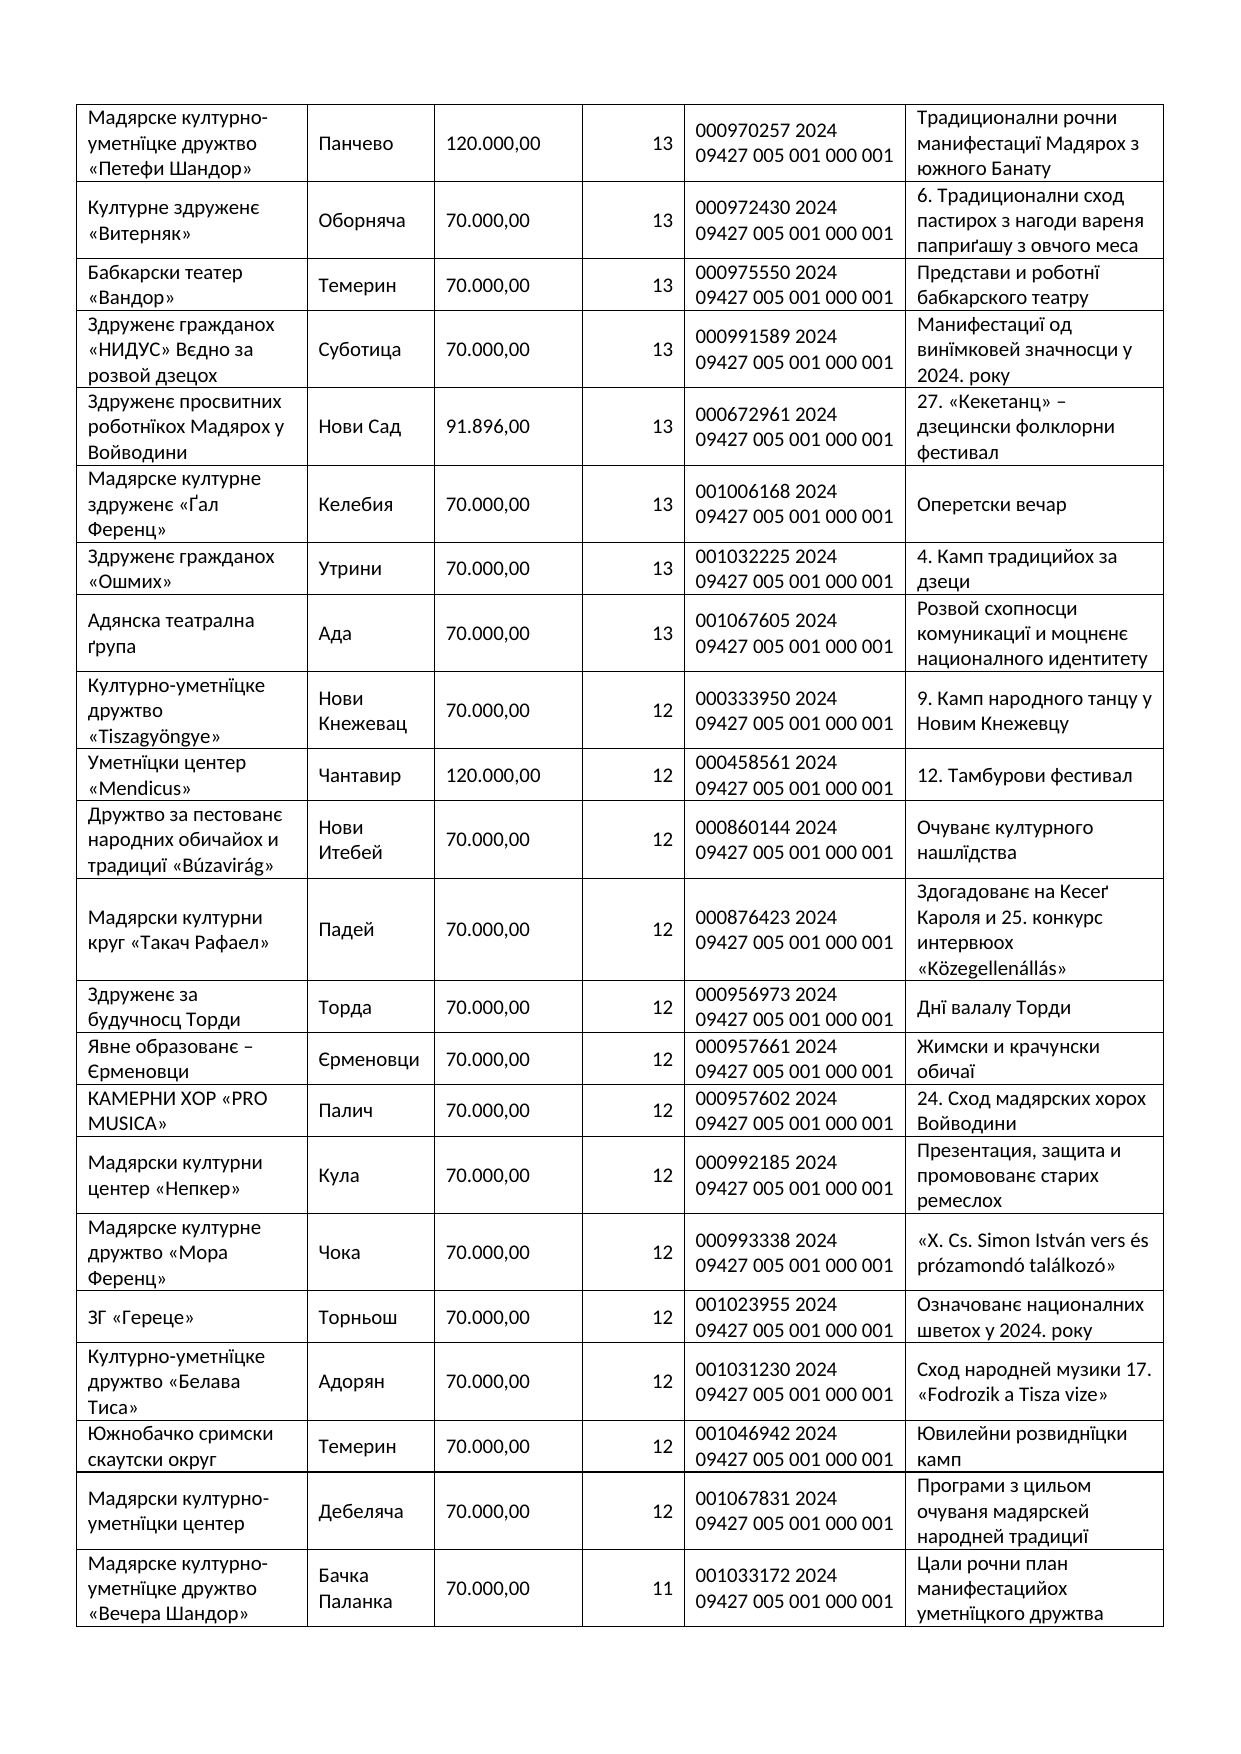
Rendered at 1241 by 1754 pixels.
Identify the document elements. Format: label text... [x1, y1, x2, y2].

table_cell Адорян [308, 1343, 434, 1419]
table_cell Дебеляча [308, 1473, 434, 1549]
table_cell Сход народней музики 17. «Fodrozik a Tisza vize» [906, 1343, 1163, 1419]
table_cell Бабкарски театер «Вандор» [77, 259, 307, 310]
table_cell Оборняча [308, 182, 434, 258]
table_cell Очуванє културного нашлїдства [906, 801, 1163, 877]
table_cell Здруженє просвитних роботнїкох Мадярох у Войводини [77, 388, 307, 464]
table_cell Днї валалу Торди [906, 981, 1163, 1032]
table_cell КАМЕРНИ ХОР «PRO MUSICA» [77, 1085, 307, 1136]
table_cell 12 [583, 1085, 684, 1136]
table_cell Дружтво за пестованє народних обичайох и традициї «Búzavirág» [77, 801, 307, 877]
table_cell 70.000,00 [435, 1085, 582, 1136]
table_cell 13 [583, 543, 684, 594]
table_cell Адянска театрална ґрупа [77, 595, 307, 671]
table_cell 000956973 2024 09427 005 001 000 001 [685, 981, 905, 1032]
table_cell Темерин [308, 259, 434, 310]
table_cell 12 [583, 1291, 684, 1342]
table_cell Жимски и крачунски обичаї [906, 1033, 1163, 1084]
table_cell 12 [583, 801, 684, 877]
table_cell 70.000,00 [435, 1214, 582, 1290]
table_cell 13 [583, 388, 684, 464]
table_cell 001046942 2024 09427 005 001 000 001 [685, 1421, 905, 1471]
table_cell 000957602 2024 09427 005 001 000 001 [685, 1085, 905, 1136]
table_cell Здруженє гражданох «НИДУС» Вєдно за розвой дзецох [77, 311, 307, 387]
table_cell Програми з цильом очуваня мадярскей народней традициї [906, 1473, 1163, 1549]
table_cell Торда [308, 981, 434, 1032]
table_cell 13 [583, 105, 684, 181]
table_cell 001032225 2024 09427 005 001 000 001 [685, 543, 905, 594]
table_cell Розвой схопносци комуникациї и моцнєнє националного идентитету [906, 595, 1163, 671]
table_cell 12 [583, 1137, 684, 1213]
table_cell Чантавир [308, 749, 434, 800]
table_cell 12 [583, 1473, 684, 1549]
table_cell 000672961 2024 09427 005 001 000 001 [685, 388, 905, 464]
table_cell Представи и роботнї бабкарского театру [906, 259, 1163, 310]
table_cell 13 [583, 466, 684, 542]
table_cell Келебия [308, 466, 434, 542]
table_cell Єрменовци [308, 1033, 434, 1084]
table_cell 70.000,00 [435, 595, 582, 671]
table_cell Означованє националних шветох у 2024. року [906, 1291, 1163, 1342]
table_cell 70.000,00 [435, 1473, 582, 1549]
table_cell 12 [583, 1343, 684, 1419]
table_cell 70.000,00 [435, 672, 582, 748]
table_cell 000970257 2024 09427 005 001 000 001 [685, 105, 905, 181]
table_cell 12 [583, 981, 684, 1032]
table_cell 12 [583, 672, 684, 748]
table_cell Ювилейни розвиднїцки камп [906, 1421, 1163, 1471]
table_cell 24. Сход мадярских хорох Войводини [906, 1085, 1163, 1136]
table_cell 70.000,00 [435, 981, 582, 1032]
table_cell 000957661 2024 09427 005 001 000 001 [685, 1033, 905, 1084]
table_cell 000458561 2024 09427 005 001 000 001 [685, 749, 905, 800]
table_cell 120.000,00 [435, 749, 582, 800]
table_cell Здруженє за будучносц Торди [77, 981, 307, 1032]
table_cell 000333950 2024 09427 005 001 000 001 [685, 672, 905, 748]
table_cell Нови Сад [308, 388, 434, 464]
table_cell 91.896,00 [435, 388, 582, 464]
table_cell 000975550 2024 09427 005 001 000 001 [685, 259, 905, 310]
table_cell Южнобачко сримски скаутски округ [77, 1421, 307, 1471]
table_cell 70.000,00 [435, 466, 582, 542]
table_cell Кула [308, 1137, 434, 1213]
table_cell Мадярске културне здруженє «Ґал Ференц» [77, 466, 307, 542]
table_cell Културне здруженє «Витерняк» [77, 182, 307, 258]
table_cell Здогадованє на Кесеґ Кароля и 25. конкурс интервюох «Közegellenállás» [906, 879, 1163, 980]
table_cell Падей [308, 879, 434, 980]
table_cell Палич [308, 1085, 434, 1136]
table_cell «X. Cs. Simon István vers és prózamondó találkozó» [906, 1214, 1163, 1290]
table_cell Явне образованє – Єрменовци [77, 1033, 307, 1084]
table_cell 12 [583, 749, 684, 800]
table_cell 000972430 2024 09427 005 001 000 001 [685, 182, 905, 258]
table_cell 27. «Кекетанц» – дзецински фолклорни фестивал [906, 388, 1163, 464]
table_cell 000993338 2024 09427 005 001 000 001 [685, 1214, 905, 1290]
table_cell Темерин [308, 1421, 434, 1471]
table_cell 11 [583, 1550, 684, 1626]
table_cell 001023955 2024 09427 005 001 000 001 [685, 1291, 905, 1342]
table_cell Мадярски културни центер «Непкeр» [77, 1137, 307, 1213]
table_cell 9. Камп народного танцу у Новим Кнежевцу [906, 672, 1163, 748]
table_cell 70.000,00 [435, 879, 582, 980]
table_cell 000860144 2024 09427 005 001 000 001 [685, 801, 905, 877]
table_cell 12. Тамбурови фестивал [906, 749, 1163, 800]
table_cell 001067831 2024 09427 005 001 000 001 [685, 1473, 905, 1549]
table_cell 4. Камп традицийох за дзеци [906, 543, 1163, 594]
table_cell Мадярски културно-уметнїцки центер [77, 1473, 307, 1549]
table_cell Традиционални рочни манифестациї Мадярох з южного Банату [906, 105, 1163, 181]
table_cell Торньош [308, 1291, 434, 1342]
table_cell 70.000,00 [435, 543, 582, 594]
table_cell Мадярске културно-уметнїцке дружтво «Вечера Шандор» [77, 1550, 307, 1626]
table_cell 13 [583, 311, 684, 387]
table_cell 000991589 2024 09427 005 001 000 001 [685, 311, 905, 387]
table_cell 13 [583, 595, 684, 671]
table_cell 70.000,00 [435, 311, 582, 387]
table_cell 70.000,00 [435, 1550, 582, 1626]
table_cell 000876423 2024 09427 005 001 000 001 [685, 879, 905, 980]
table_cell 13 [583, 259, 684, 310]
table_cell 70.000,00 [435, 1421, 582, 1471]
table_cell 12 [583, 1421, 684, 1471]
table_cell Мадярске културно-уметнїцке дружтво «Петефи Шандор» [77, 105, 307, 181]
table_cell 70.000,00 [435, 801, 582, 877]
table_cell Културно-уметнїцке дружтво «Белава Тиса» [77, 1343, 307, 1419]
table_cell 70.000,00 [435, 1291, 582, 1342]
table_cell 001006168 2024 09427 005 001 000 001 [685, 466, 905, 542]
table_cell Бачка Паланка [308, 1550, 434, 1626]
table_cell 001033172 2024 09427 005 001 000 001 [685, 1550, 905, 1626]
table_cell 12 [583, 879, 684, 980]
table_cell 12 [583, 1214, 684, 1290]
table_cell Панчево [308, 105, 434, 181]
table_cell 12 [583, 1033, 684, 1084]
table_cell 001067605 2024 09427 005 001 000 001 [685, 595, 905, 671]
table_cell Цали рочни план манифестацийох уметнїцкого дружтва [906, 1550, 1163, 1626]
table_cell Оперетски вечар [906, 466, 1163, 542]
table_cell Суботица [308, 311, 434, 387]
table_cell Културно-уметнїцке дружтво «Tiszagyöngye» [77, 672, 307, 748]
table_cell 13 [583, 182, 684, 258]
table_cell Мадярски културни круг «Такач Рафаел» [77, 879, 307, 980]
table_cell Манифестациї од винїмковей значносци у 2024. року [906, 311, 1163, 387]
table_cell Нови Кнежевац [308, 672, 434, 748]
table_cell 70.000,00 [435, 1137, 582, 1213]
table_cell 70.000,00 [435, 1343, 582, 1419]
table_cell Утрини [308, 543, 434, 594]
table_cell Мадярске културне дружтво «Мора Ференц» [77, 1214, 307, 1290]
table_cell Здруженє гражданох «Ошмих» [77, 543, 307, 594]
table_cell Чока [308, 1214, 434, 1290]
table_cell 70.000,00 [435, 182, 582, 258]
table_cell ЗГ «Гереце» [77, 1291, 307, 1342]
table_cell 70.000,00 [435, 259, 582, 310]
table_cell 120.000,00 [435, 105, 582, 181]
table_cell Нови Итебей [308, 801, 434, 877]
table_cell 70.000,00 [435, 1033, 582, 1084]
table_cell Ада [308, 595, 434, 671]
table_cell Уметнїцки центер «Mendicus» [77, 749, 307, 800]
table_cell Презентация, защита и промовованє старих ремеслох [906, 1137, 1163, 1213]
table_cell 001031230 2024 09427 005 001 000 001 [685, 1343, 905, 1419]
table_cell 000992185 2024 09427 005 001 000 001 [685, 1137, 905, 1213]
table_cell 6. Традиционални сход пастирох з нагоди вареня паприґашу з овчого меса [906, 182, 1163, 258]
